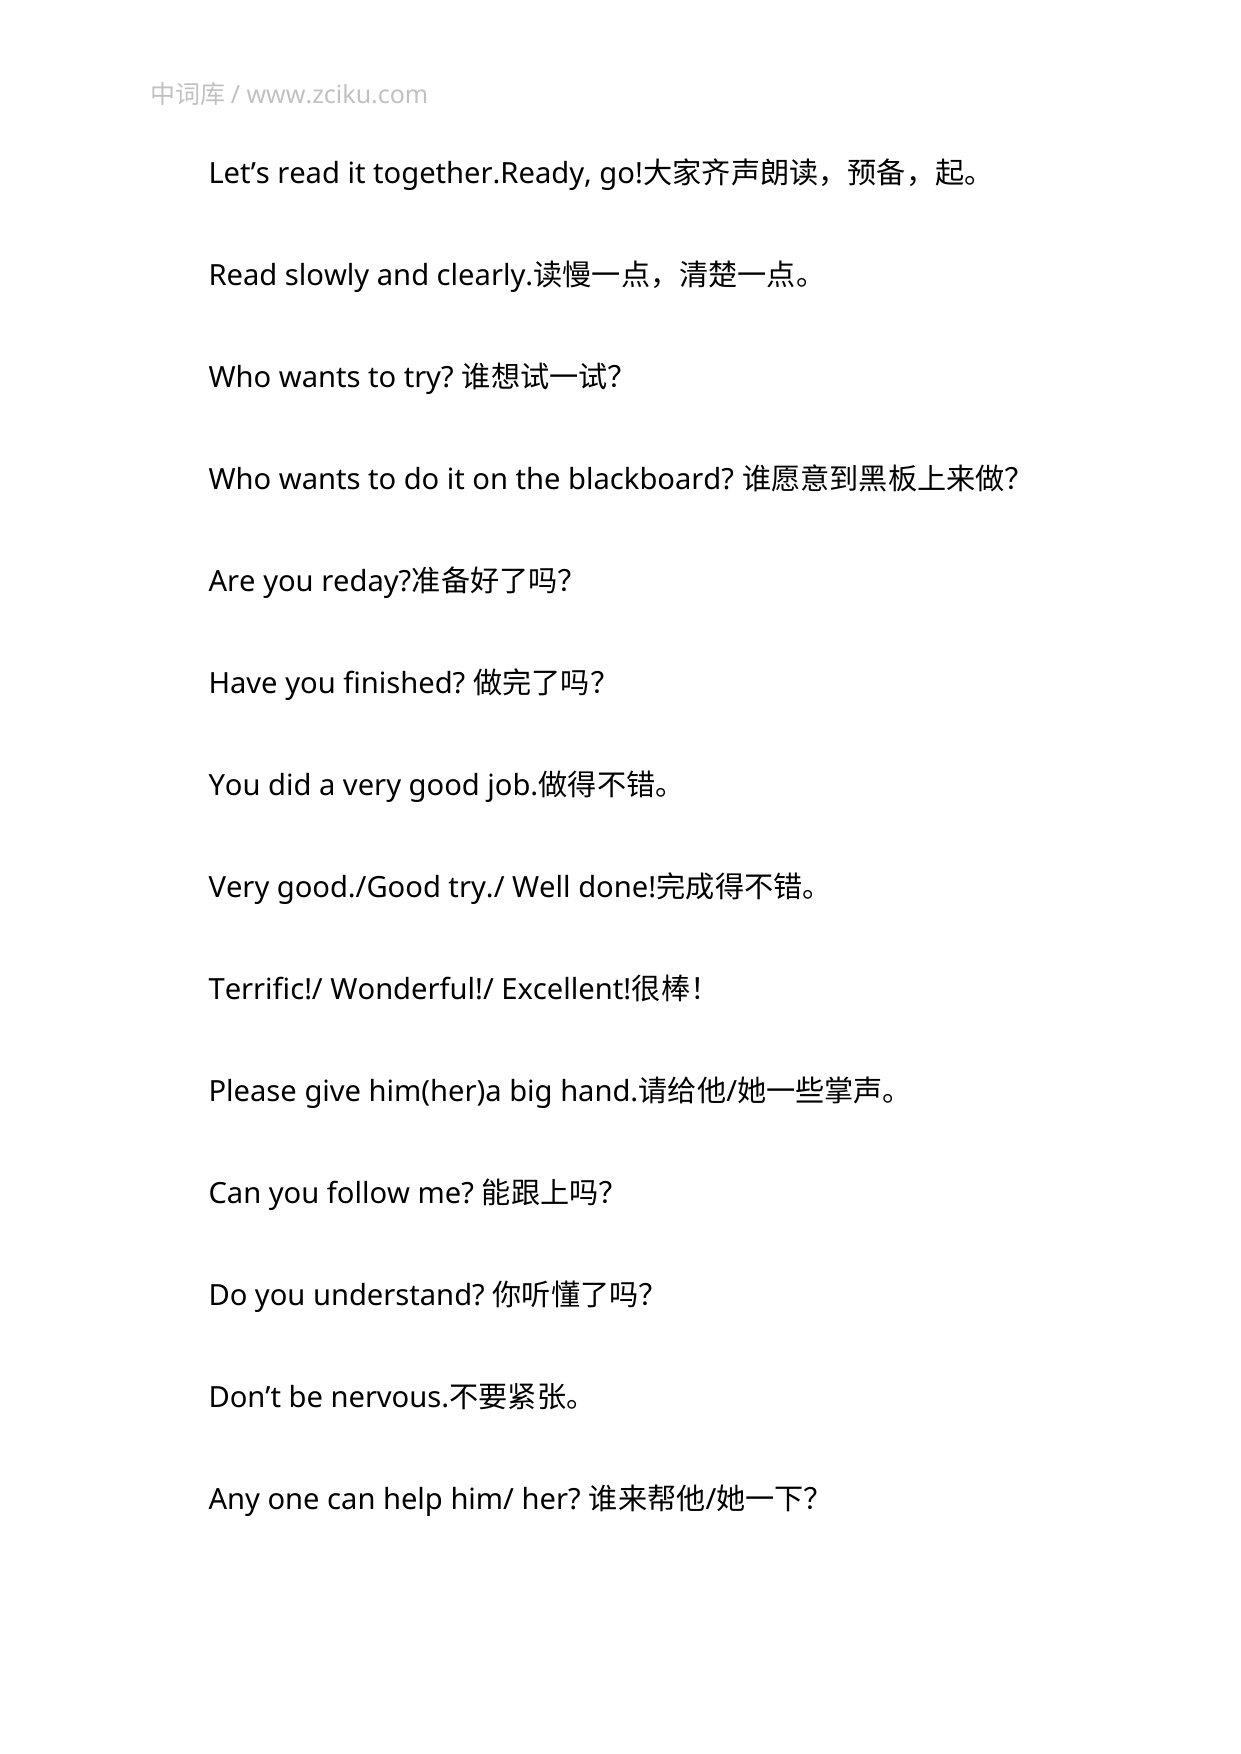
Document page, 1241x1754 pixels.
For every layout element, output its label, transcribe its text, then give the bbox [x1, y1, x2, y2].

text Who wants to do it on the blackboard? 谁愿意到黑板上来做？ [150, 456, 1090, 498]
text Have you finished? 做完了吗？ [150, 660, 1090, 702]
text Terrific!/ Wonderful!/ Excellent!很棒！ [150, 966, 1090, 1008]
text Please give him(her)a big hand.请给他/她一些掌声。 [150, 1068, 1090, 1110]
text Any one can help him/ her? 谁来帮他/她一下？ [150, 1476, 1090, 1518]
text Who wants to try? 谁想试一试？ [150, 354, 1090, 396]
text Let’s read it together.Ready, go!大家齐声朗读，预备，起。 [150, 150, 1090, 192]
text Are you reday?准备好了吗？ [150, 558, 1090, 600]
text Very good./Good try./ Well done!完成得不错。 [150, 864, 1090, 906]
text Do you understand? 你听懂了吗？ [150, 1272, 1090, 1314]
text Don’t be nervous.不要紧张。 [150, 1374, 1090, 1416]
text Can you follow me? 能跟上吗？ [150, 1170, 1090, 1212]
text You did a very good job.做得不错。 [150, 762, 1090, 804]
text Read slowly and clearly.读慢一点，清楚一点。 [150, 252, 1090, 294]
